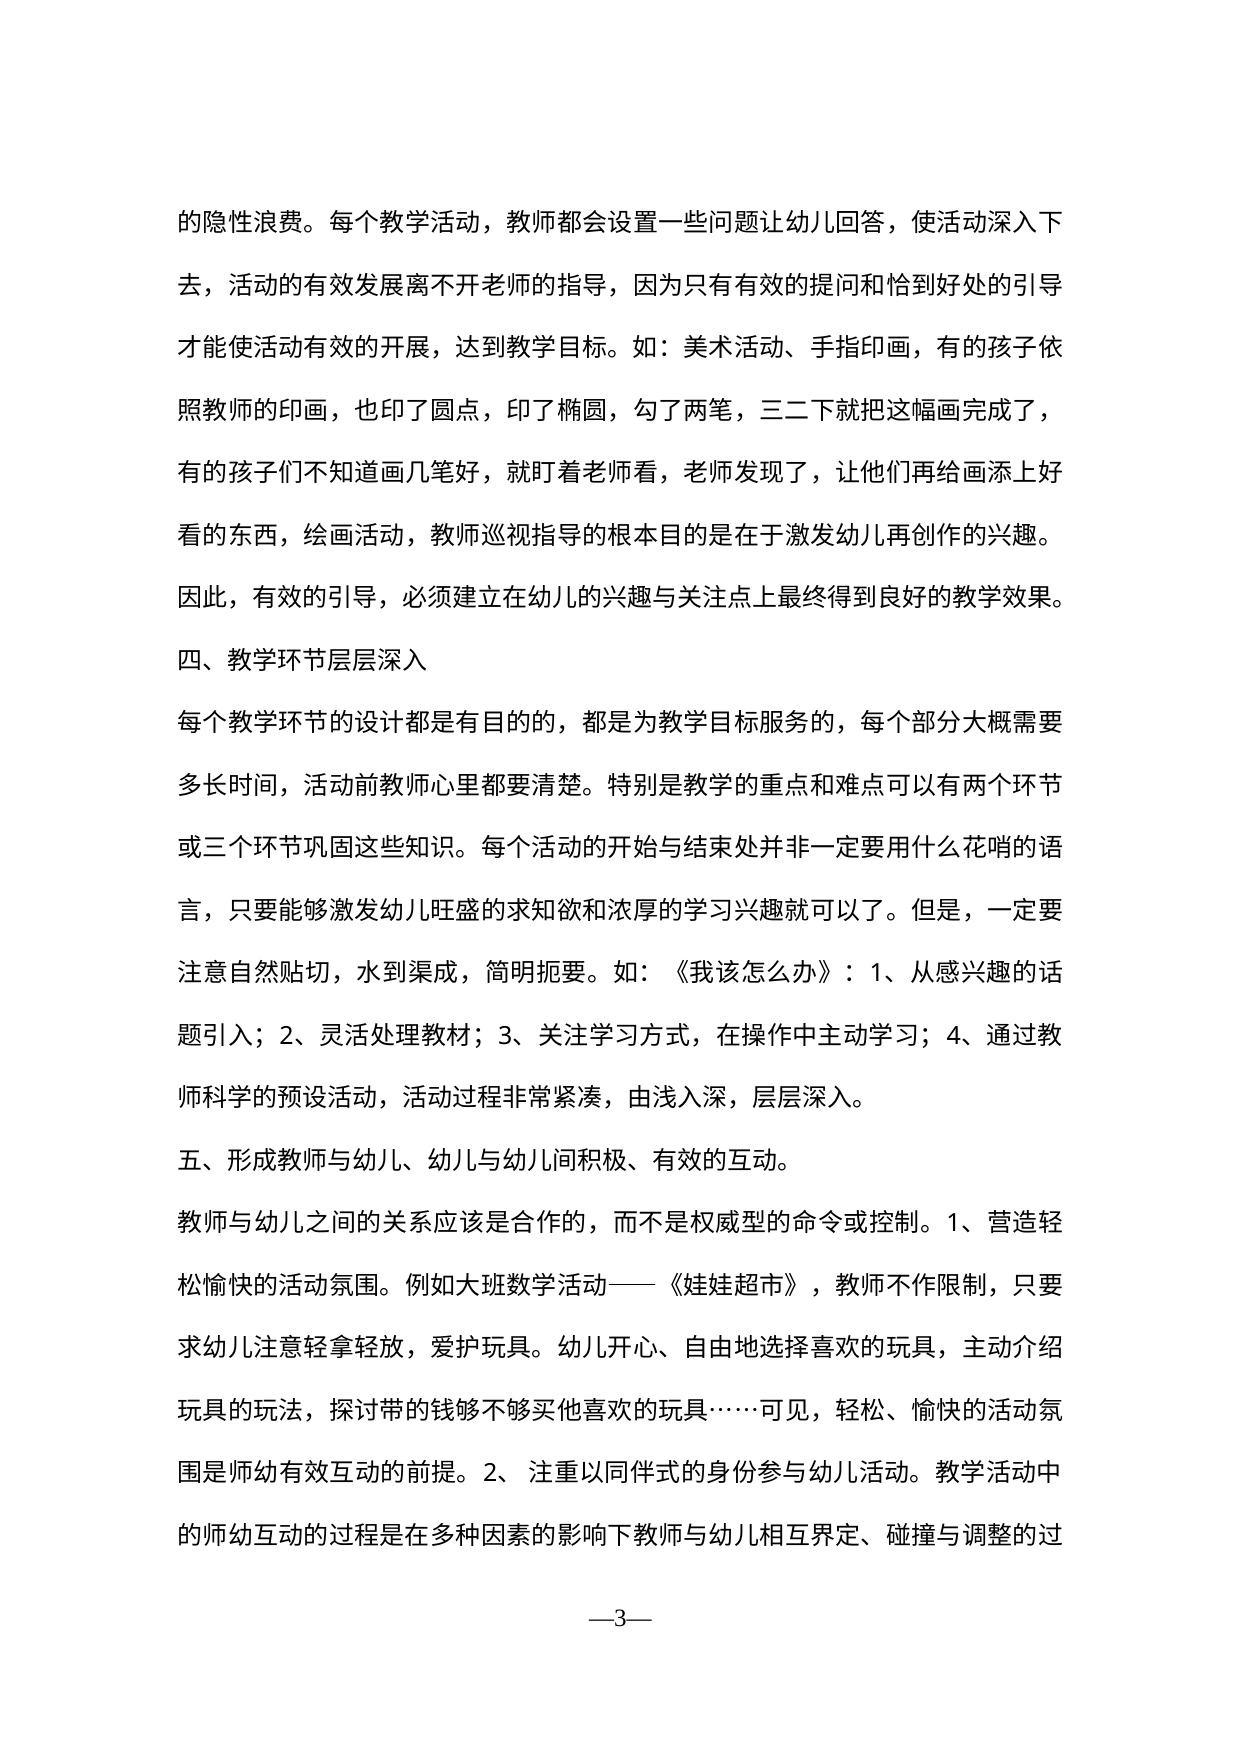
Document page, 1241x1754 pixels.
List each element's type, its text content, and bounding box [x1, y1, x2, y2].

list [177, 1189, 1063, 1564]
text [177, 189, 1063, 627]
text 四、教学环节层层深入 [177, 627, 1063, 689]
text 每个教学环节的设计都是有目的的，都是为教学目标服务的，每个部分大概需要多长时间，活动前教师心里都要清楚。特别是教学的重点和难点可以有两个环节或三个环节巩固这些知识。每个活动的开始与结束处并非一定要用什么花哨的语言，只要能够激发幼儿旺盛的求知欲和浓厚的学习兴趣就可以了。但是，一定要注意自然贴切，水到渠成，简明扼要。如：《我该怎么办》：1、从感兴趣的话题引入；2、灵活处理教材；3、关注学习方式，在操作中主动学习；4、通过教师科学的预设活动，活动过程非常紧凑，由浅入深，层层深入。 [177, 689, 1063, 1127]
list 五、形成教师与幼儿、幼儿与幼儿间积极、有效的互动。 [177, 1127, 1063, 1189]
